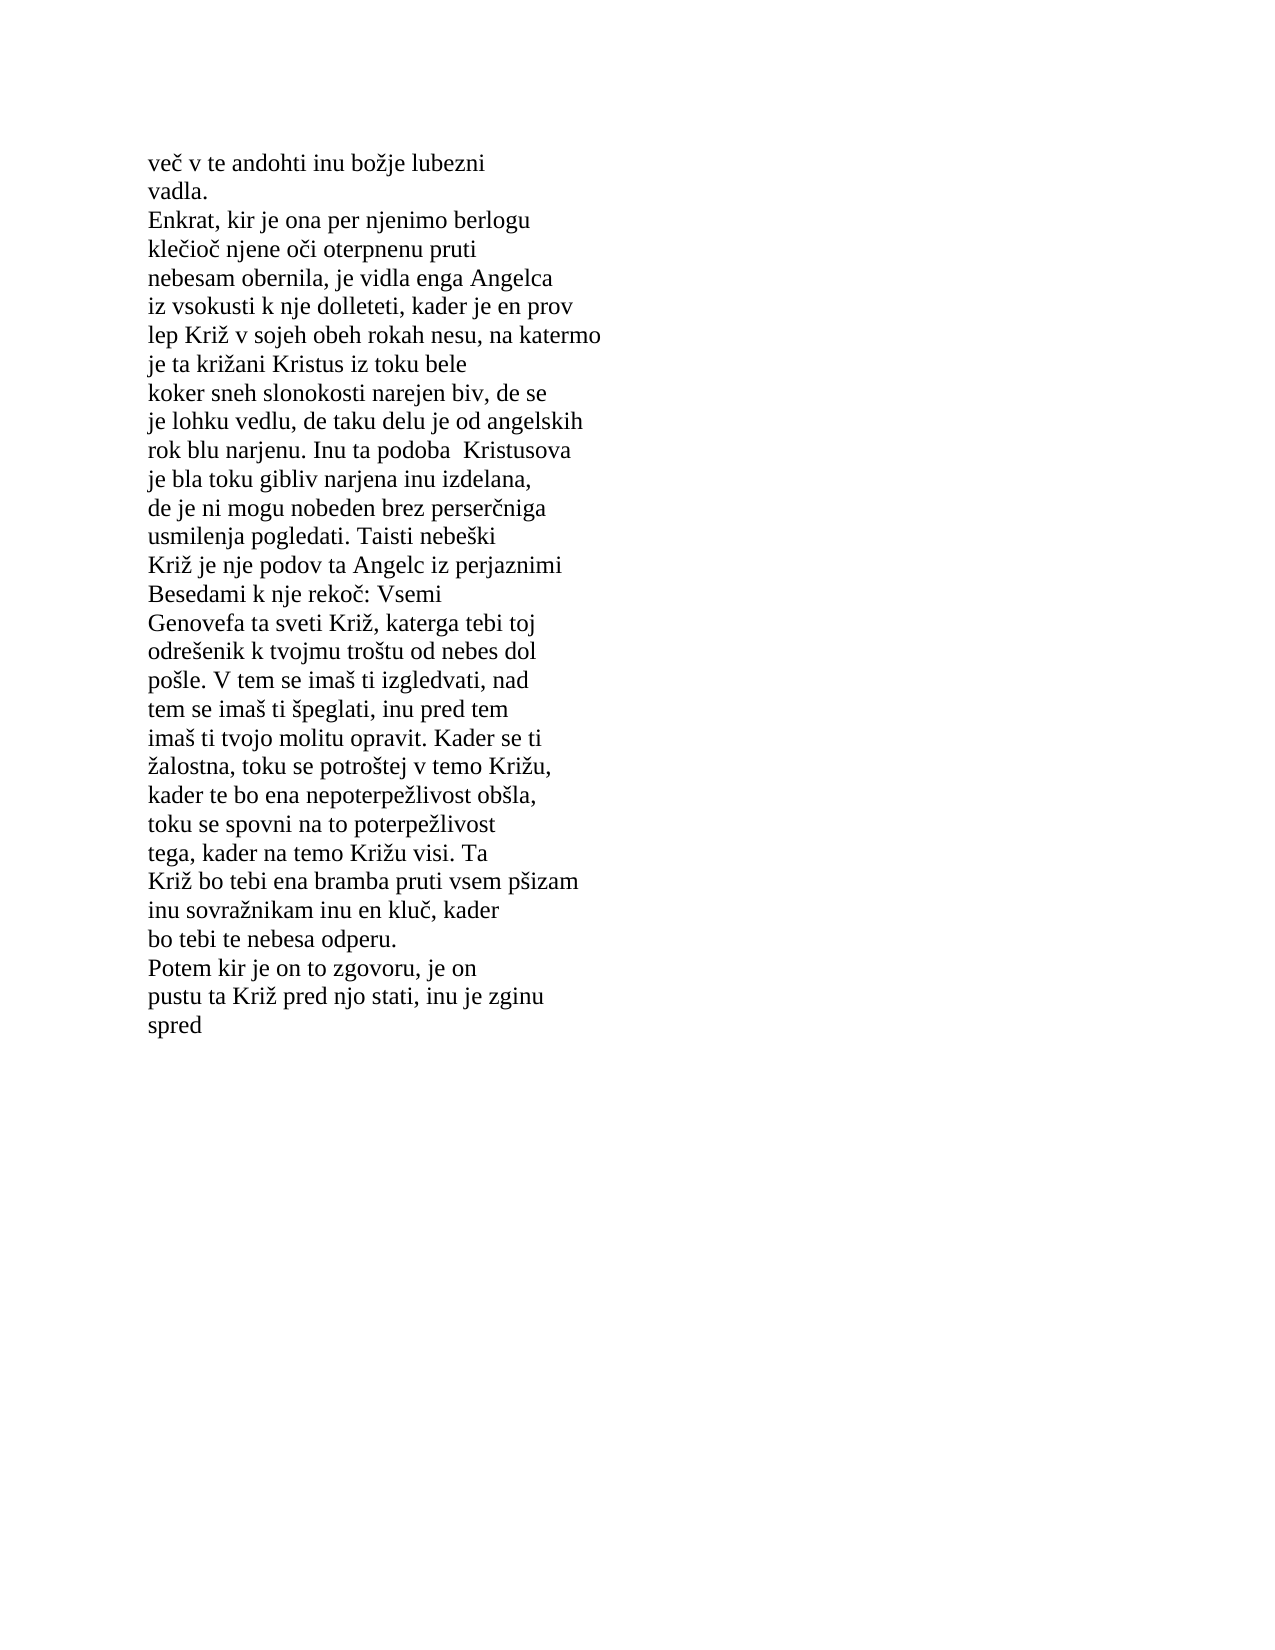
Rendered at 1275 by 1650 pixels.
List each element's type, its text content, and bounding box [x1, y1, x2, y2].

text Križ bo tebi ena bramba pruti vsem pšizam [148, 866, 1127, 895]
text rok blu narjenu. Inu ta podoba Kristusova [148, 435, 1127, 464]
text de je ni mogu nobeden brez perserčniga [148, 493, 1127, 521]
text je bla toku gibliv narjena inu izdelana, [148, 464, 1127, 493]
text Križ je nje podov ta Angelc iz perjaznimi [148, 550, 1127, 579]
text Besedami k nje rekoč: Vsemi [148, 579, 1127, 608]
text je ta križani Kristus iz toku bele [148, 349, 1127, 378]
text tega, kader na temo Križu visi. Ta [148, 838, 1127, 866]
text pustu ta Križ pred njo stati, inu je zginu [148, 981, 1127, 1010]
text imaš ti tvojo molitu opravit. Kader se ti [148, 723, 1127, 751]
text klečioč njene oči oterpnenu pruti [148, 234, 1127, 263]
text spred [148, 1010, 1127, 1039]
text več v te andohti inu božje lubezni [148, 148, 1127, 176]
text usmilenja pogledati. Taisti nebeški [148, 521, 1127, 550]
text pošle. V tem se imaš ti izgledvati, nad [148, 665, 1127, 694]
text nebesam obernila, je vidla enga Angelca [148, 263, 1127, 291]
text Potem kir je on to zgovoru, je on [148, 953, 1127, 981]
text žalostna, toku se potroštej v temo Križu, [148, 751, 1127, 780]
text Genovefa ta sveti Križ, katerga tebi toj [148, 608, 1127, 636]
text koker sneh slonokosti narejen biv, de se [148, 378, 1127, 406]
text inu sovražnikam inu en kluč, kader [148, 895, 1127, 924]
text kader te bo ena nepoterpežlivost obšla, [148, 780, 1127, 809]
text bo tebi te nebesa odperu. [148, 924, 1127, 953]
text je lohku vedlu, de taku delu je od angelskih [148, 406, 1127, 435]
text odrešenik k tvojmu troštu od nebes dol [148, 636, 1127, 665]
text iz vsokusti k nje dolleteti, kader je en prov [148, 291, 1127, 320]
text Enkrat, kir je ona per njenimo berlogu [148, 205, 1127, 234]
text toku se spovni na to poterpežlivost [148, 809, 1127, 838]
text vadla. [148, 176, 1127, 205]
text lep Križ v sojeh obeh rokah nesu, na katermo [148, 320, 1127, 349]
text tem se imaš ti špeglati, inu pred tem [148, 694, 1127, 723]
